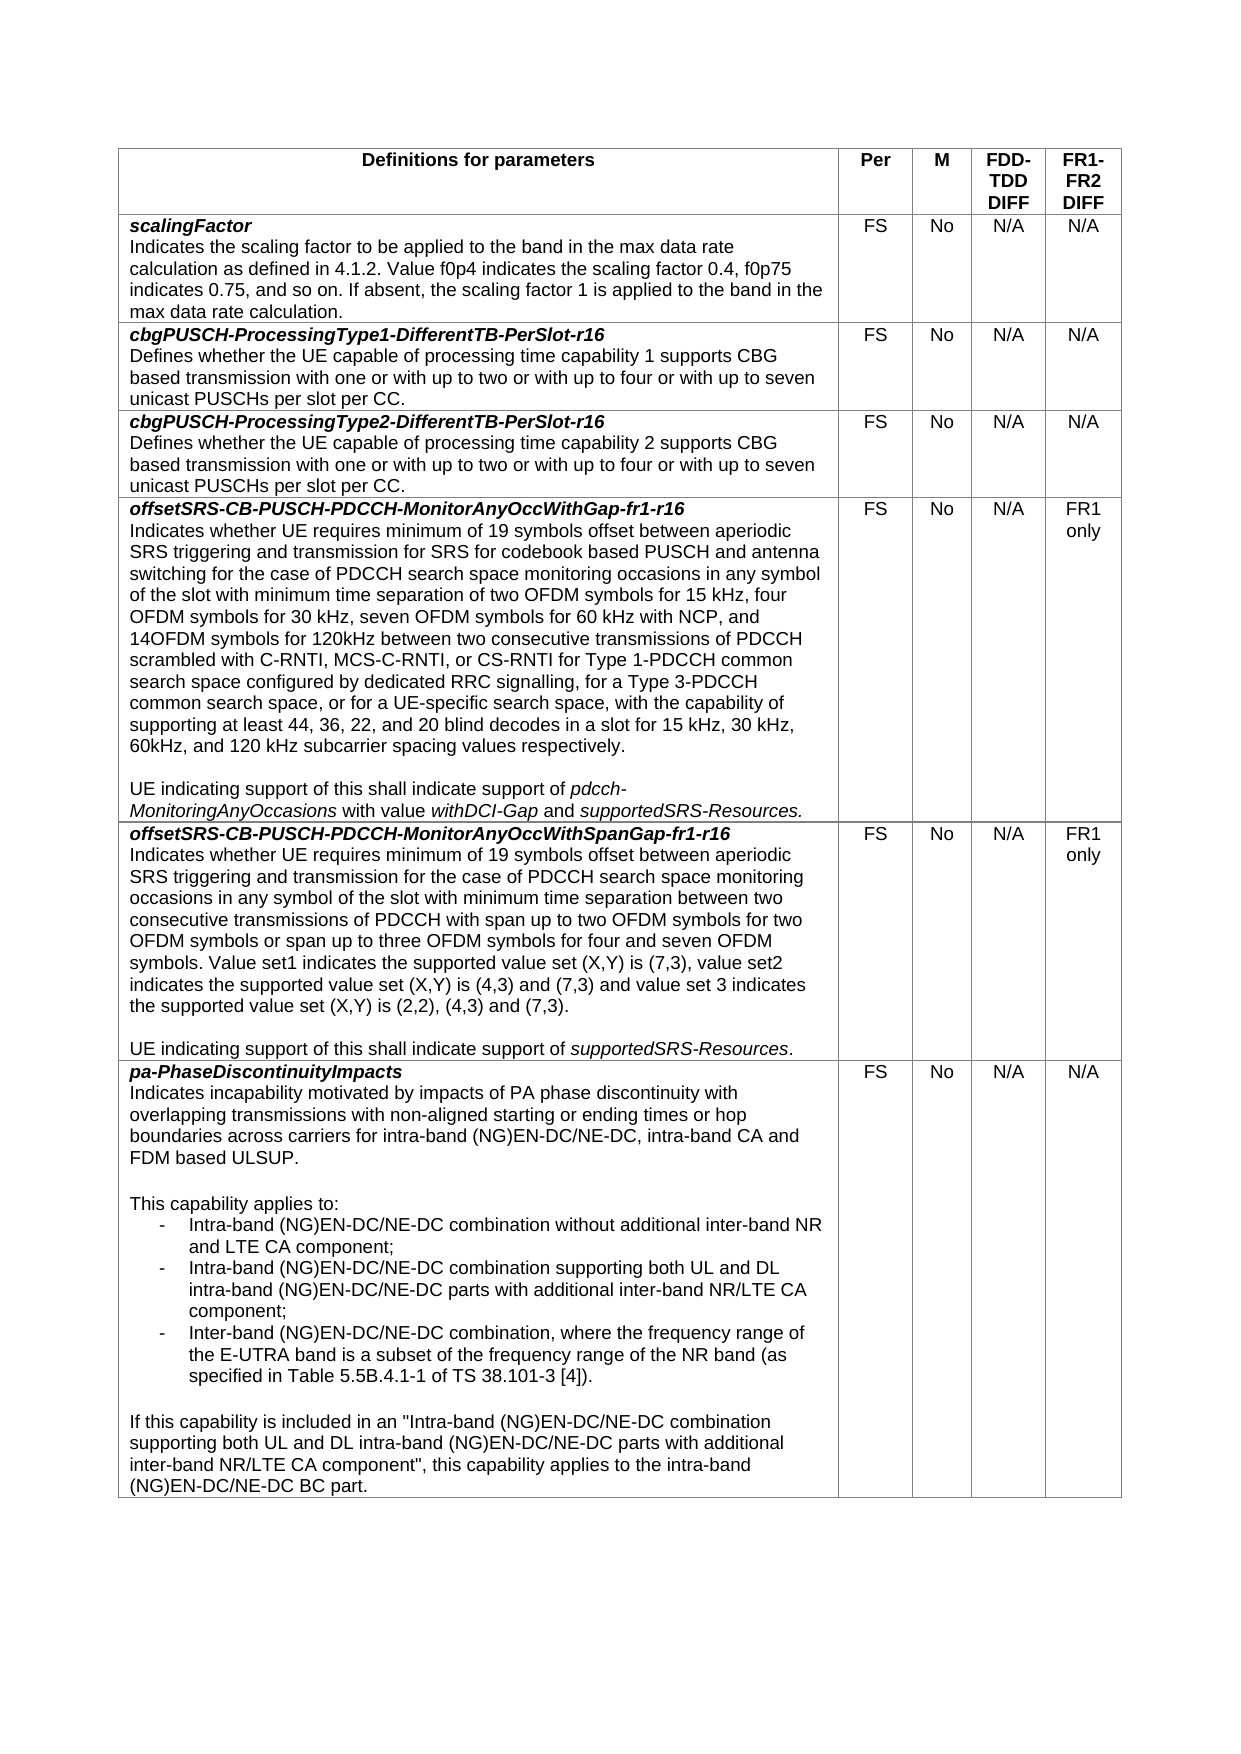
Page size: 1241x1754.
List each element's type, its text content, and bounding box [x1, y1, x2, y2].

table_header FR1-FR2 DIFF [1046, 149, 1121, 213]
table_cell N/A [972, 215, 1045, 322]
table_cell N/A [972, 823, 1045, 1059]
table_header Definitions for parameters [119, 149, 838, 213]
table_cell offsetSRS-CB-PUSCH-PDCCH-MonitorAnyOccWithSpanGap-fr1-r16 Indicates whether UE requires minimum of 19 symbols offset between aperiodic SRS triggering and transmission for the case of PDCCH search space monitoring occasions in any symbol of the slot with minimum time separation between two consecutive transmissions of PDCCH with span up to two OFDM symbols for two OFDM symbols or span up to three OFDM symbols for four and seven OFDM symbols. Value set1 indicates the supported value set (X,Y) is (7,3), value set2 indicates the supported value set (X,Y) is (4,3) and (7,3) and value set 3 indicates the supported value set (X,Y) is (2,2), (4,3) and (7,3). UE indicating support of this shall indicate support of supportedSRS-Resources. [119, 823, 838, 1059]
table_cell pa-PhaseDiscontinuityImpacts Indicates incapability motivated by impacts of PA phase discontinuity with overlapping transmissions with non-aligned starting or ending times or hop boundaries across carriers for intra-band (NG)EN-DC/NE-DC, intra-band CA and FDM based ULSUP. This capability applies to: - Intra-band (NG)EN-DC/NE-DC combination without additional inter-band NR and LTE CA component; - Intra-band (NG)EN-DC/NE-DC combination supporting both UL and DL intra-band (NG)EN-DC/NE-DC parts with additional inter-band NR/LTE CA component; - Inter-band (NG)EN-DC/NE-DC combination, where the frequency range of the E-UTRA band is a subset of the frequency range of the NR band (as specified in Table 5.5B.4.1-1 of TS 38.101-3 [4]). If this capability is included in an "Intra-band (NG)EN-DC/NE-DC combination supporting both UL and DL intra-band (NG)EN-DC/NE-DC parts with additional inter-band NR/LTE CA component", this capability applies to the intra-band (NG)EN-DC/NE-DC BC part. [119, 1061, 838, 1497]
table_cell FS [839, 323, 912, 409]
table_cell No [913, 411, 971, 497]
table_cell N/A [1046, 1061, 1121, 1497]
table_cell N/A [1046, 411, 1121, 497]
table_cell N/A [972, 323, 1045, 409]
table_cell FS [839, 823, 912, 1059]
table_cell No [913, 323, 971, 409]
table_cell FS [839, 1061, 912, 1497]
table_cell N/A [1046, 323, 1121, 409]
table_cell No [913, 823, 971, 1059]
table_cell FS [839, 215, 912, 322]
table_cell scalingFactor Indicates the scaling factor to be applied to the band in the max data rate calculation as defined in 4.1.2. Value f0p4 indicates the scaling factor 0.4, f0p75 indicates 0.75, and so on. If absent, the scaling factor 1 is applied to the band in the max data rate calculation. [119, 215, 838, 322]
table_cell cbgPUSCH-ProcessingType2-DifferentTB-PerSlot-r16 Defines whether the UE capable of processing time capability 2 supports CBG based transmission with one or with up to two or with up to four or with up to seven unicast PUSCHs per slot per CC. [119, 411, 838, 497]
table_cell No [913, 498, 971, 821]
table_cell offsetSRS-CB-PUSCH-PDCCH-MonitorAnyOccWithGap-fr1-r16 Indicates whether UE requires minimum of 19 symbols offset between aperiodic SRS triggering and transmission for SRS for codebook based PUSCH and antenna switching for the case of PDCCH search space monitoring occasions in any symbol of the slot with minimum time separation of two OFDM symbols for 15 kHz, four OFDM symbols for 30 kHz, seven OFDM symbols for 60 kHz with NCP, and 14OFDM symbols for 120kHz between two consecutive transmissions of PDCCH scrambled with C-RNTI, MCS-C-RNTI, or CS-RNTI for Type 1-PDCCH common search space configured by dedicated RRC signalling, for a Type 3-PDCCH common search space, or for a UE-specific search space, with the capability of supporting at least 44, 36, 22, and 20 blind decodes in a slot for 15 kHz, 30 kHz, 60kHz, and 120 kHz subcarrier spacing values respectively. UE indicating support of this shall indicate support of pdcch-MonitoringAnyOccasions with value withDCI-Gap and supportedSRS-Resources. [119, 498, 838, 821]
table_cell FR1 only [1046, 498, 1121, 821]
table_cell N/A [972, 411, 1045, 497]
table_cell FS [839, 411, 912, 497]
table_cell FS [839, 498, 912, 821]
table_cell No [913, 215, 971, 322]
table_header M [913, 149, 971, 213]
table_cell N/A [972, 1061, 1045, 1497]
table_cell cbgPUSCH-ProcessingType1-DifferentTB-PerSlot-r16 Defines whether the UE capable of processing time capability 1 supports CBG based transmission with one or with up to two or with up to four or with up to seven unicast PUSCHs per slot per CC. [119, 323, 838, 409]
table_cell No [913, 1061, 971, 1497]
table_header FDD-TDD DIFF [972, 149, 1045, 213]
table_cell N/A [1046, 215, 1121, 322]
table_header Per [839, 149, 912, 213]
table_cell N/A [972, 498, 1045, 821]
table_cell FR1 only [1046, 823, 1121, 1059]
